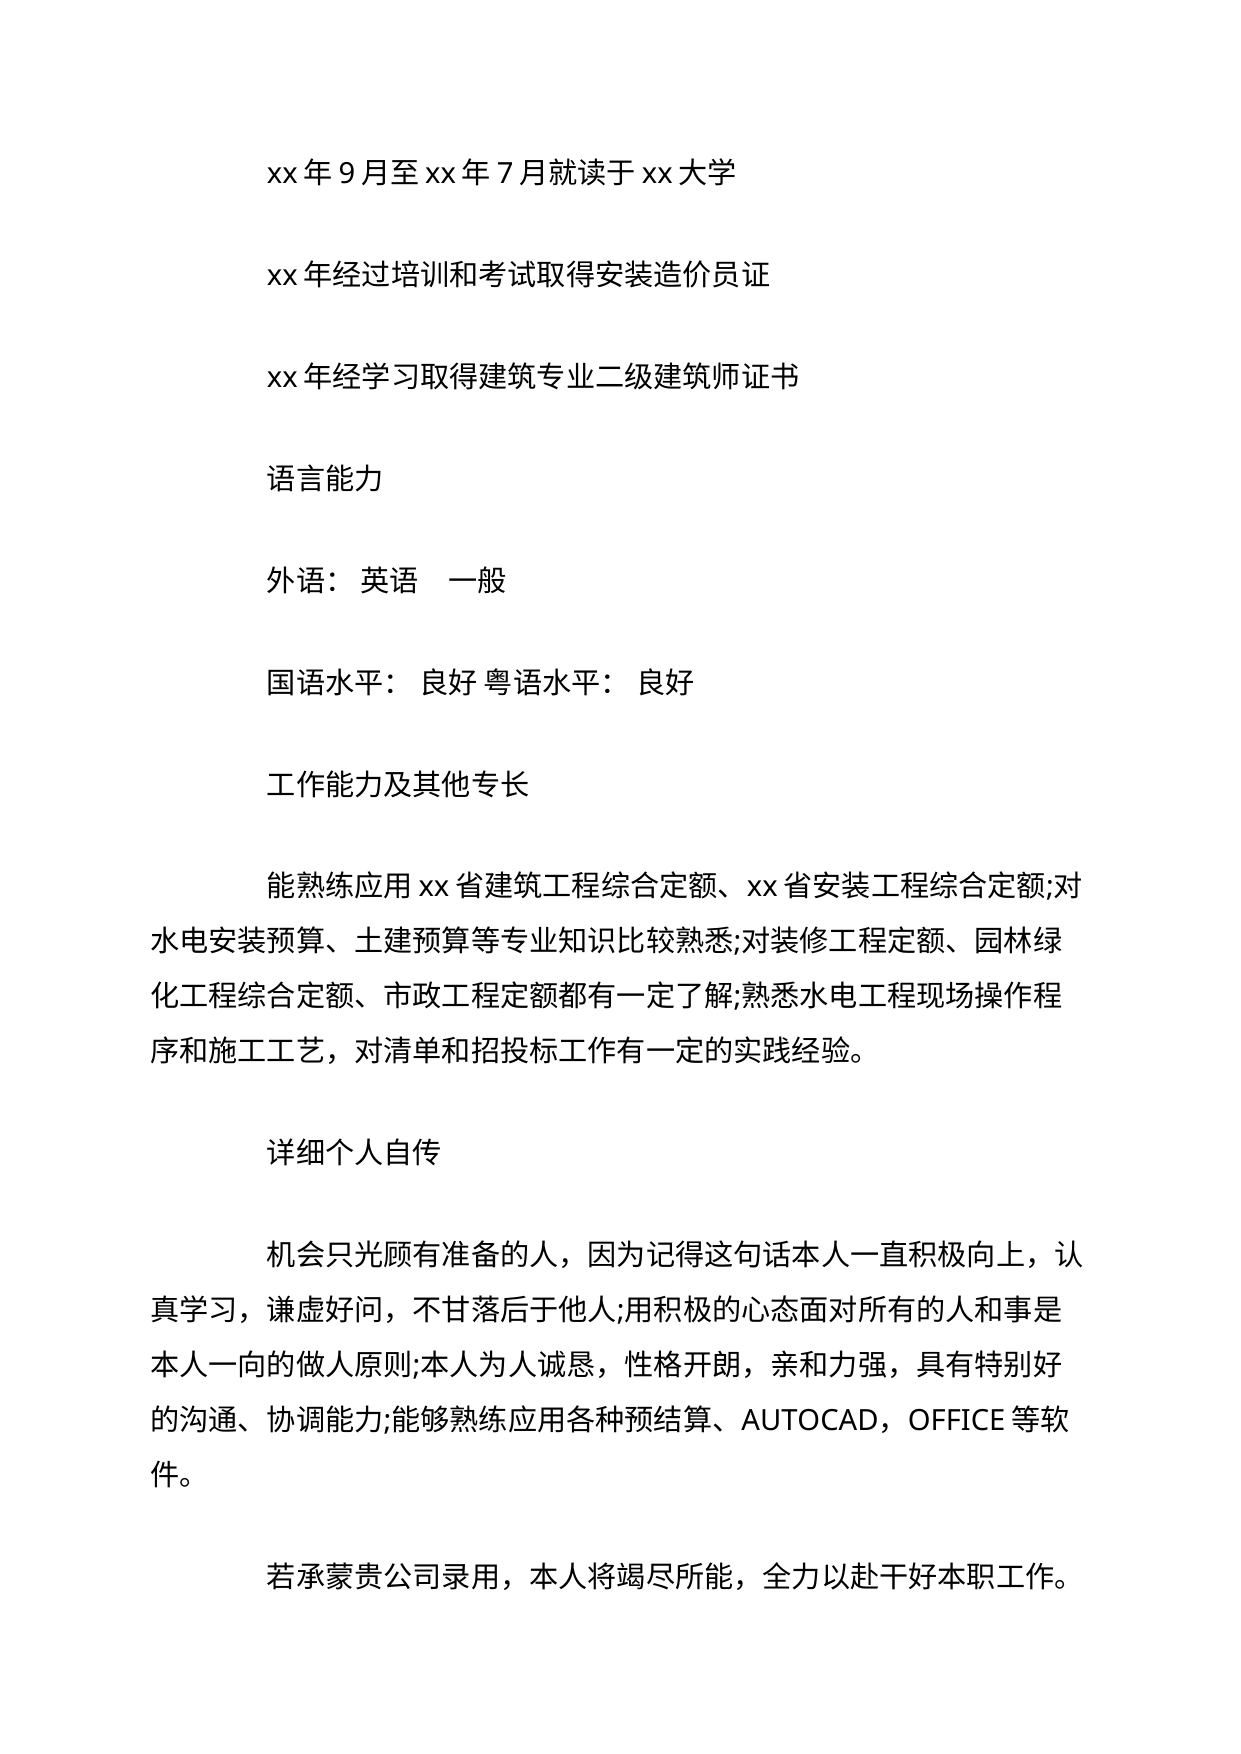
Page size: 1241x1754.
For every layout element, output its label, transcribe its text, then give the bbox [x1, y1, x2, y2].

text 语言能力 [150, 456, 1090, 498]
text 工作能力及其他专长 [150, 761, 1090, 803]
text xx年经学习取得建筑专业二级建筑师证书 [150, 354, 1090, 396]
text 机会只光顾有准备的人，因为记得这句话本人一直积极向上，认真学习，谦虚好问，不甘落后于他人;用积极的心态面对所有的人和事是本人一向的做人原则;本人为人诚恳，性格开朗，亲和力强，具有特别好的沟通、协调能力;能够熟练应用各种预结算、AUTOCAD，OFFICE等软件。 [150, 1232, 1090, 1494]
text 详细个人自传 [150, 1130, 1090, 1172]
text xx年9月至xx年7月就读于xx大学 [150, 150, 1090, 192]
text 国语水平： 良好 粤语水平： 良好 [150, 659, 1090, 702]
text 外语： 英语 一般 [150, 558, 1090, 600]
text 能熟练应用xx省建筑工程综合定额、xx省安装工程综合定额;对水电安装预算、土建预算等专业知识比较熟悉;对装修工程定额、园林绿化工程综合定额、市政工程定额都有一定了解;熟悉水电工程现场操作程序和施工工艺，对清单和招投标工作有一定的实践经验。 [150, 863, 1090, 1070]
text 若承蒙贵公司录用，本人将竭尽所能，全力以赴干好本职工作。 [150, 1553, 1090, 1596]
text xx年经过培训和考试取得安装造价员证 [150, 252, 1090, 294]
